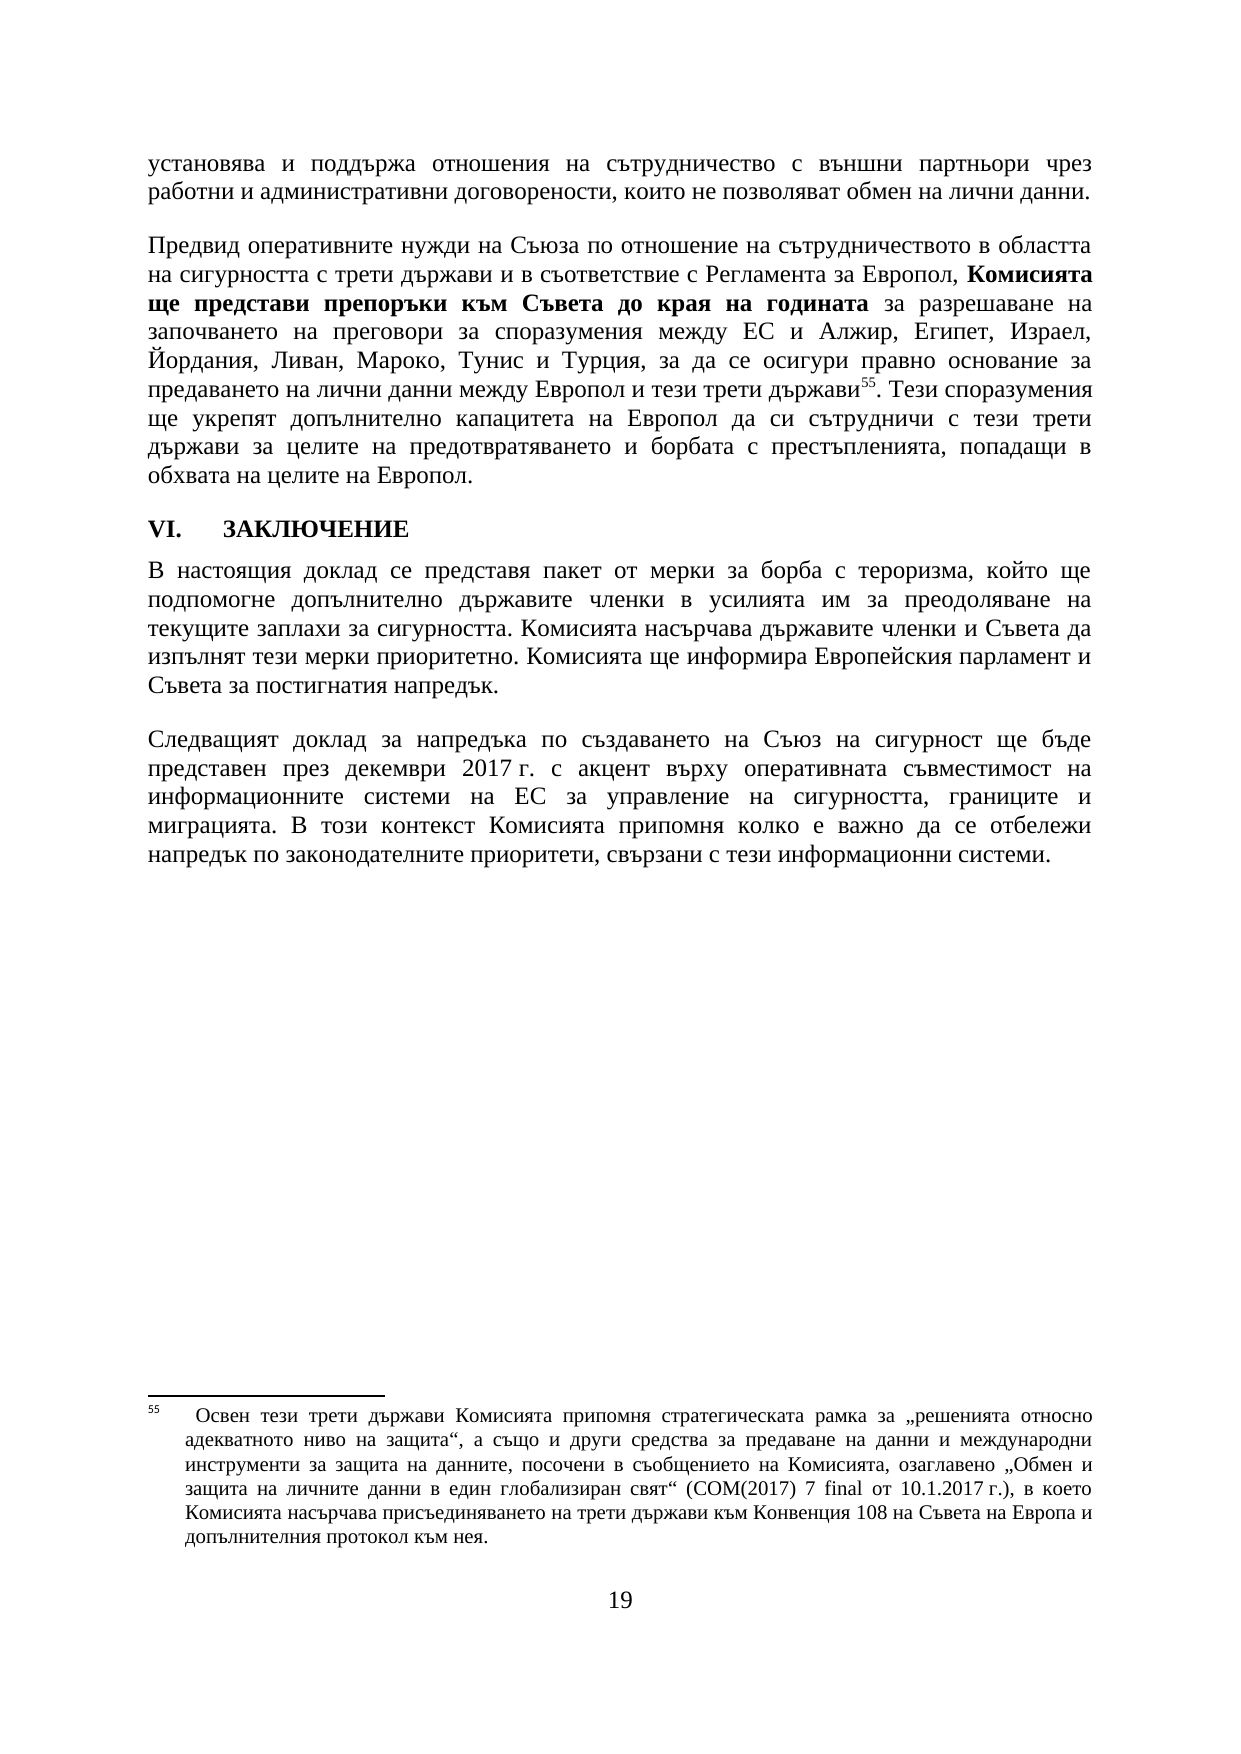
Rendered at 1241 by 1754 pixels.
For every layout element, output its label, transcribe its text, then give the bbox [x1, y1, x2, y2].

text Следващият доклад за напредъка по създаването на Съюз на сигурност ще бъде представен през декември 2017 г. с акцент върху оперативната съвместимост на информационните системи на ЕС за управление на сигурността, границите и миграцията. В този контекст Комисията припомня колко е важно да се отбележи напредък по законодателните приоритети, свързани с тези информационни системи. [148, 724, 1093, 868]
text От 1 май 2017 г. новият регламент за Европол определя правилата за външните отношения на Европол с трети държави, по-специално условията за обмен на лични данни с органите на Съюза, трети държави и международни организации. Съгласно Договора и Регламента Комисията е натоварена, от името на Съюза, с воденето на преговори за международни споразумения с трети държави за обмен на лични данни с Европол. Доколкото е необходимо за изпълнението на задачите си, Европол може да установява и поддържа отношения на сътрудничество с външни партньори чрез работни и административни договорености, които не позволяват обмен на лични данни. [148, 148, 1093, 205]
text Предвид оперативните нужди на Съюза по отношение на сътрудничеството в областта на сигурността с трети държави и в съответствие с Регламента за Европол, Комисията ще представи препоръки към Съвета до края на годината за разрешаване на започването на преговори за споразумения между ЕС и Алжир, Египет, Израел, Йордания, Ливан, Мароко, Тунис и Турция, за да се осигури правно основание за предаването на лични данни между Европол и тези трети държави. Тези споразумения ще укрепят допълнително капацитета на Европол да си сътрудничи с тези трети държави за целите на предотвратяването и борбата с престъпленията, попадащи в обхвата на целите на Европол. [148, 230, 1093, 489]
text В настоящия доклад се представя пакет от мерки за борба с тероризма, който ще подпомогне допълнително държавите членки в усилията им за преодоляване на текущите заплахи за сигурността. Комисията насърчава държавите членки и Съвета да изпълнят тези мерки приоритетно. Комисията ще информира Европейския парламент и Съвета за постигнатия напредък. [148, 555, 1093, 699]
text VI. ЗАКЛЮЧЕНИЕ [148, 514, 1093, 543]
